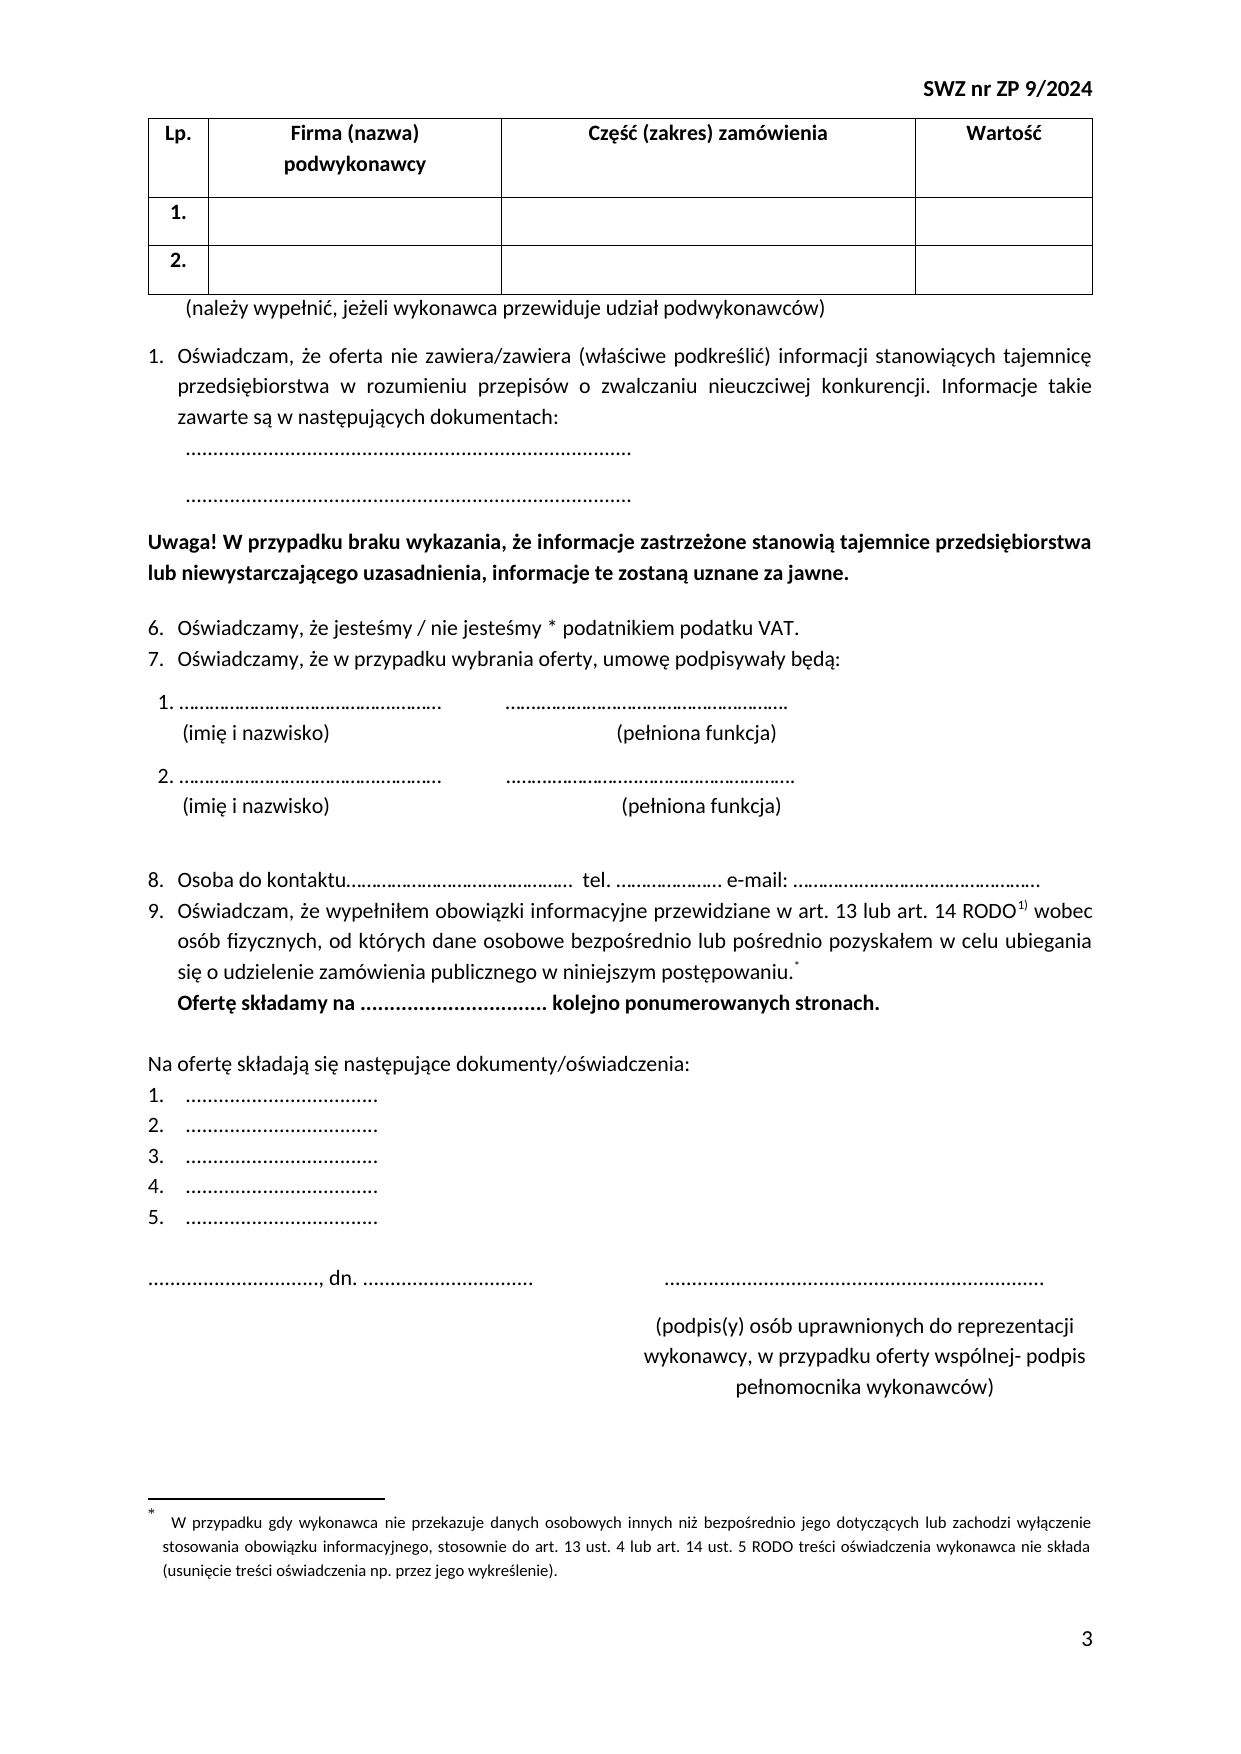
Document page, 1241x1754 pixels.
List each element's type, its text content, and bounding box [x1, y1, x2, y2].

table_header Lp. [149, 119, 208, 197]
table_cell [916, 198, 1092, 245]
table_cell [916, 246, 1092, 293]
text (imię i nazwisko) (pełniona funkcja) [177, 793, 1093, 819]
table_cell [502, 198, 915, 245]
text (imię i nazwisko) (pełniona funkcja) [177, 719, 1093, 746]
table_header Wartość [916, 119, 1092, 197]
list ................................... [148, 1203, 1093, 1230]
table_cell 2. [149, 246, 208, 293]
list ................................... [148, 1142, 1093, 1169]
text ................................................................................. [185, 481, 1093, 508]
text ................................................................................. [185, 434, 1093, 460]
table_header Część (zakres) zamówienia [502, 119, 915, 197]
list Osoba do kontaktu……………………………………… tel. ………………… e-mail: ………….……………………………… [148, 866, 1093, 893]
text (podpis(y) osób uprawnionych do reprezentacji wykonawcy, w przypadku oferty wspólnej- podpis pełnomocnika wykonawców) [637, 1312, 1093, 1400]
table_cell 1. [149, 198, 208, 245]
text (należy wypełnić, jeżeli wykonawca przewiduje udział podwykonawców) [148, 295, 1093, 321]
text Uwaga! W przypadku braku wykazania, że informacje zastrzeżone stanowią tajemnice przedsiębiorstwa lub niewystarczającego uzasadnienia, informacje te zostaną uznane za jawne. [148, 528, 1093, 586]
table_header Firma (nazwa) podwykonawcy [209, 119, 501, 197]
table_cell [209, 198, 501, 245]
text 2. ………………………………….………… ..…….……………..…………………………. [148, 762, 1093, 789]
table_cell [209, 246, 501, 293]
text Na ofertę składają się następujące dokumenty/oświadczenia: [148, 1050, 1093, 1077]
text ..............................., dn. ............................... ..................................................................... [148, 1264, 1093, 1291]
text Ofertę składamy na ................................ kolejno ponumerowanych stronach. [148, 989, 1093, 1016]
list Oświadczamy, że jesteśmy / nie jesteśmy * podatnikiem podatku VAT. [148, 614, 1093, 641]
table_cell [502, 246, 915, 293]
list ................................... [148, 1111, 1093, 1138]
list Oświadczam, że oferta nie zawiera/zawiera (właściwe podkreślić) informacji stanowiących tajemnicę przedsiębiorstwa w rozumieniu przepisów o zwalczaniu nieuczciwej konkurencji. Informacje takie zawarte są w następujących dokumentach: [148, 342, 1093, 430]
list ................................... [148, 1173, 1093, 1199]
list Oświadczam, że wypełniłem obowiązki informacyjne przewidziane w art. 13 lub art. 14 RODO1) wobec osób fizycznych, od których dane osobowe bezpośrednio lub pośrednio pozyskałem w celu ubiegania się o udzielenie zamówienia publicznego w niniejszym postępowaniu. [148, 897, 1093, 985]
text 1. …………………………………….……… …….…………………………………………. [148, 688, 1093, 715]
list ................................... [148, 1081, 1093, 1107]
list Oświadczamy, że w przypadku wybrania oferty, umowę podpisywały będą: [148, 645, 1093, 672]
